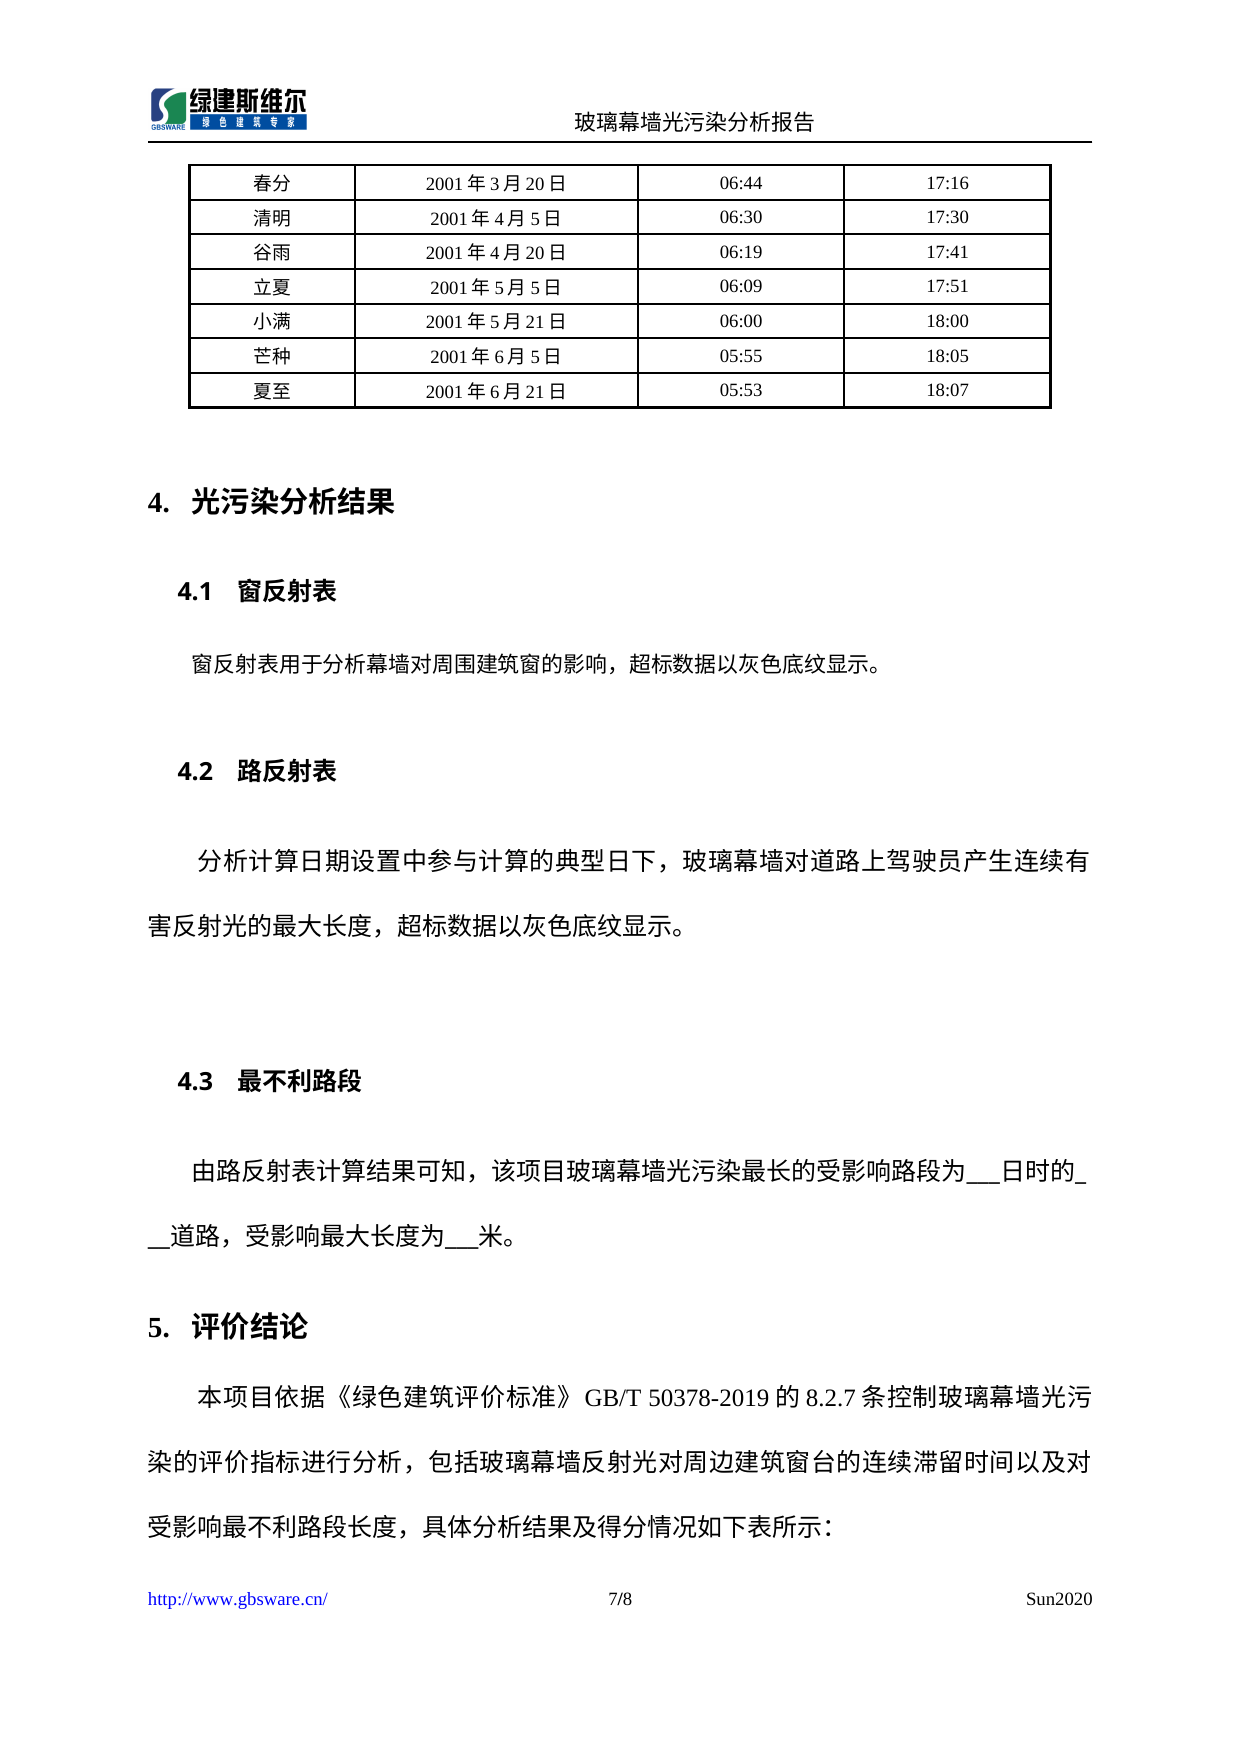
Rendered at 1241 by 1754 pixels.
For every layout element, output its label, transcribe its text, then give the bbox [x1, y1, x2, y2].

table_cell 05:55 [639, 339, 843, 372]
table_cell 2001年 6月 5日 [356, 339, 637, 372]
subtitle 光污染分析结果 [148, 467, 1092, 532]
table_cell 2001年 4月 5日 [356, 201, 637, 233]
subtitle 窗反射表 [177, 557, 1092, 622]
subtitle 路反射表 [177, 737, 1092, 802]
table_cell 春分 [191, 166, 354, 199]
table_cell 18:00 [845, 305, 1049, 337]
table_cell 06:19 [639, 235, 843, 268]
table_cell 06:30 [639, 201, 843, 233]
table_cell 17:51 [845, 270, 1049, 302]
table_cell 2001年 6月21日 [356, 374, 637, 406]
subtitle 评价结论 [148, 1292, 1092, 1357]
table_cell 2001年 5月 5日 [356, 270, 637, 302]
table_cell 06:00 [639, 305, 843, 337]
table_cell 2001年 5月21日 [356, 305, 637, 337]
table_cell 17:41 [845, 235, 1049, 268]
table_cell 17:16 [845, 166, 1049, 199]
table_cell 18:05 [845, 339, 1049, 372]
table_cell 18:07 [845, 374, 1049, 406]
table_cell 小满 [191, 305, 354, 337]
table_cell 清明 [191, 201, 354, 233]
table_cell 06:09 [639, 270, 843, 302]
text 窗反射表用于分析幕墙对周围建筑窗的影响，超标数据以灰色底纹显示。 [148, 647, 1092, 679]
table_cell 17:30 [845, 201, 1049, 233]
text 由路反射表计算结果可知，该项目玻璃幕墙光污染最长的受影响路段为___日时的___道路，受影响最大长度为___米。 [148, 1137, 1092, 1267]
table_cell 05:53 [639, 374, 843, 406]
table_cell 2001年 3月20日 [356, 166, 637, 199]
table_cell 06:44 [639, 166, 843, 199]
table_cell 谷雨 [191, 235, 354, 268]
text 分析计算日期设置中参与计算的典型日下，玻璃幕墙对道路上驾驶员产生连续有害反射光的最大长度，超标数据以灰色底纹显示。 [148, 827, 1092, 957]
table_cell 芒种 [191, 339, 354, 372]
table_cell 立夏 [191, 270, 354, 302]
table_cell 2001年 4月20日 [356, 235, 637, 268]
text 本项目依据《绿色建筑评价标准》GB/T 50378-2019的8.2.7条控制玻璃幕墙光污染的评价指标进行分析，包括玻璃幕墙反射光对周边建筑窗台的连续滞留时间以及对受影响最不利路段长度，具体分析结果及得分情况如下表所示： [148, 1363, 1092, 1558]
subtitle 最不利路段 [177, 1047, 1092, 1112]
table_cell 夏至 [191, 374, 354, 406]
picture [147, 88, 308, 131]
